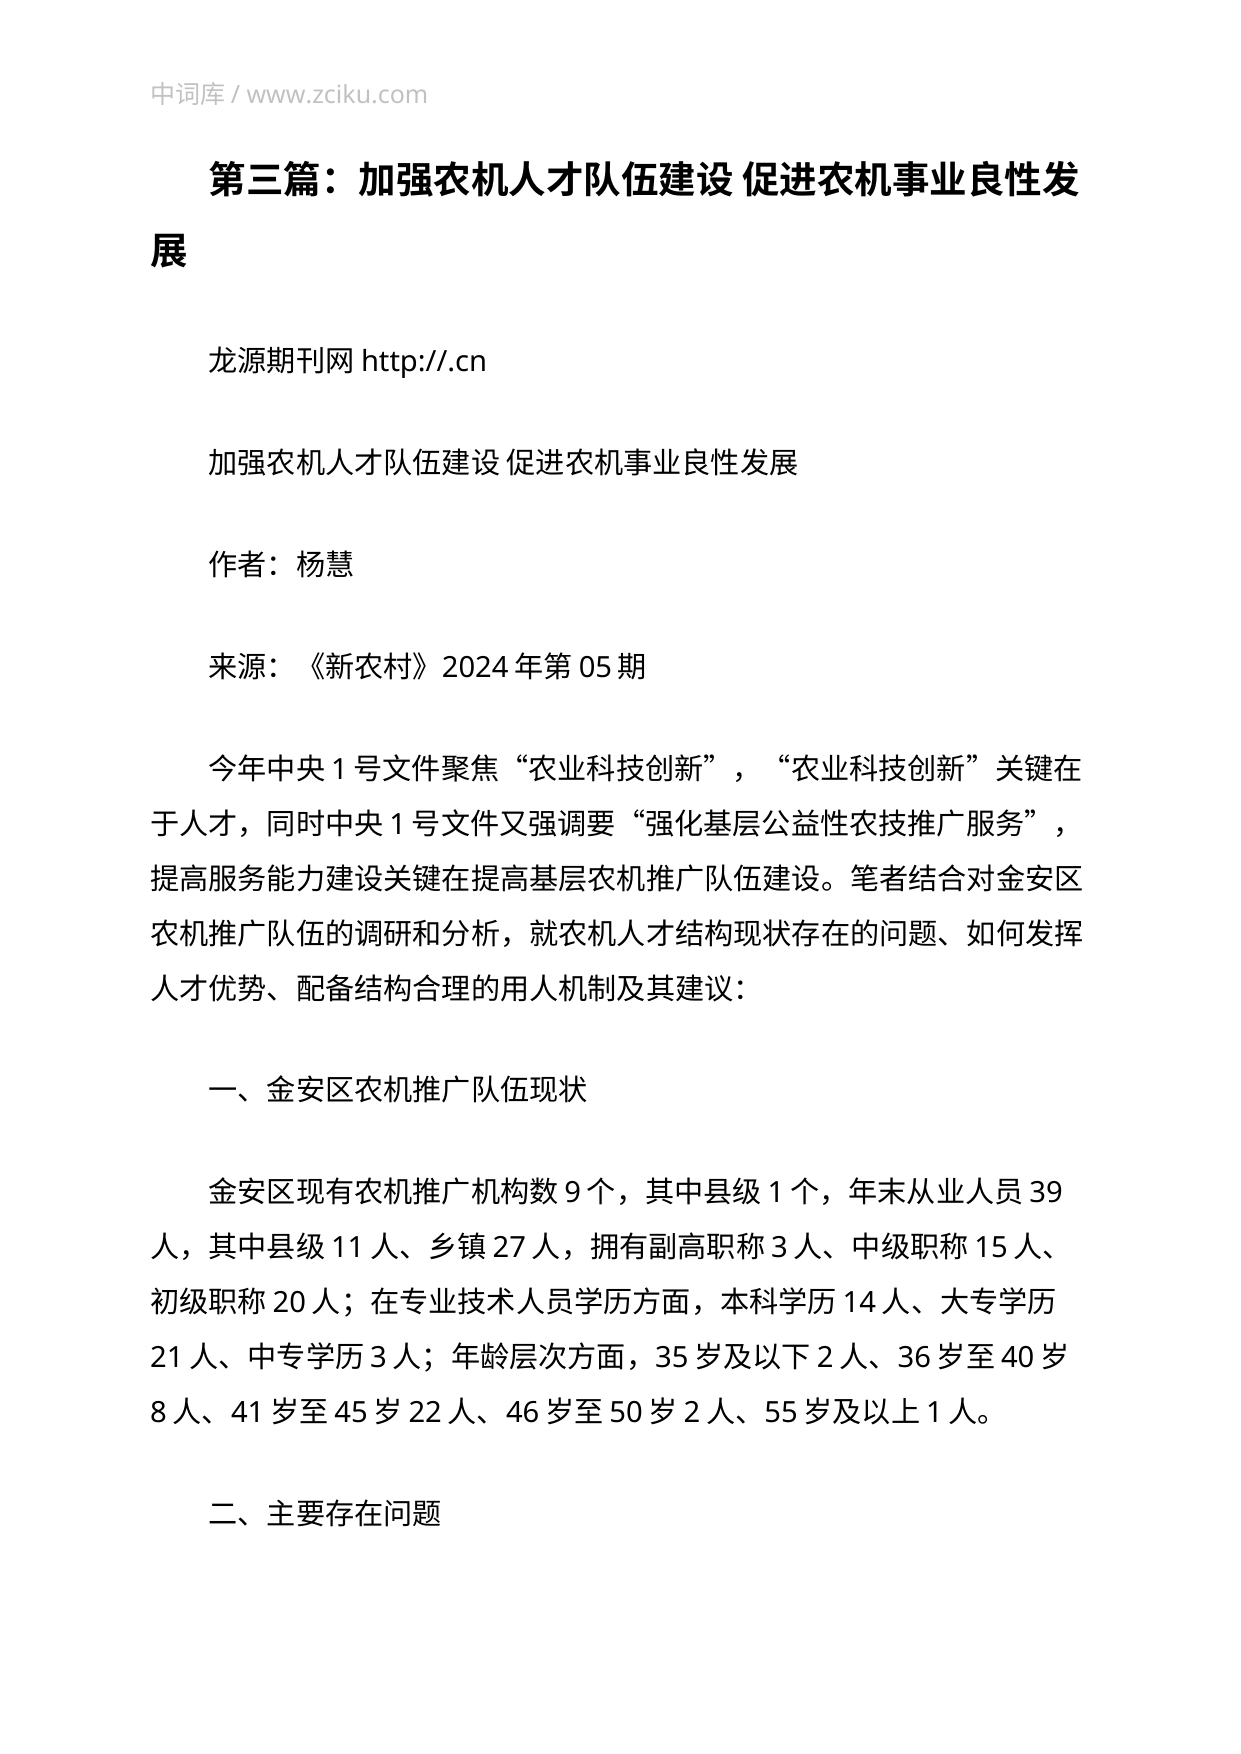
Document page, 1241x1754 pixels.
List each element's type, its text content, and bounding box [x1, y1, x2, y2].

text 今年中央1号文件聚焦“农业科技创新”，“农业科技创新”关键在于人才，同时中央1号文件又强调要“强化基层公益性农技推广服务”，提高服务能力建设关键在提高基层农机推广队伍建设。笔者结合对金安区农机推广队伍的调研和分析，就农机人才结构现状存在的问题、如何发挥人才优势、配备结构合理的用人机制及其建议： [150, 745, 1090, 1007]
text 第三篇：加强农机人才队伍建设 促进农机事业良性发展 [150, 150, 1090, 275]
text 作者：杨慧 [150, 542, 1090, 584]
text 二、主要存在问题 [150, 1491, 1090, 1533]
text 来源：《新农村》2024年第05期 [150, 643, 1090, 686]
text 龙源期刊网 http://.cn [150, 338, 1090, 380]
text 一、金安区农机推广队伍现状 [150, 1067, 1090, 1109]
text 金安区现有农机推广机构数9个，其中县级1个，年末从业人员39人，其中县级11人、乡镇27人，拥有副高职称3人、中级职称15人、初级职称20人；在专业技术人员学历方面，本科学历14人、大专学历21人、中专学历3人；年龄层次方面，35岁及以下2人、36岁至40岁8人、41岁至45岁22人、46岁至50岁2人、55岁及以上1人。 [150, 1169, 1090, 1431]
text 加强农机人才队伍建设 促进农机事业良性发展 [150, 440, 1090, 482]
